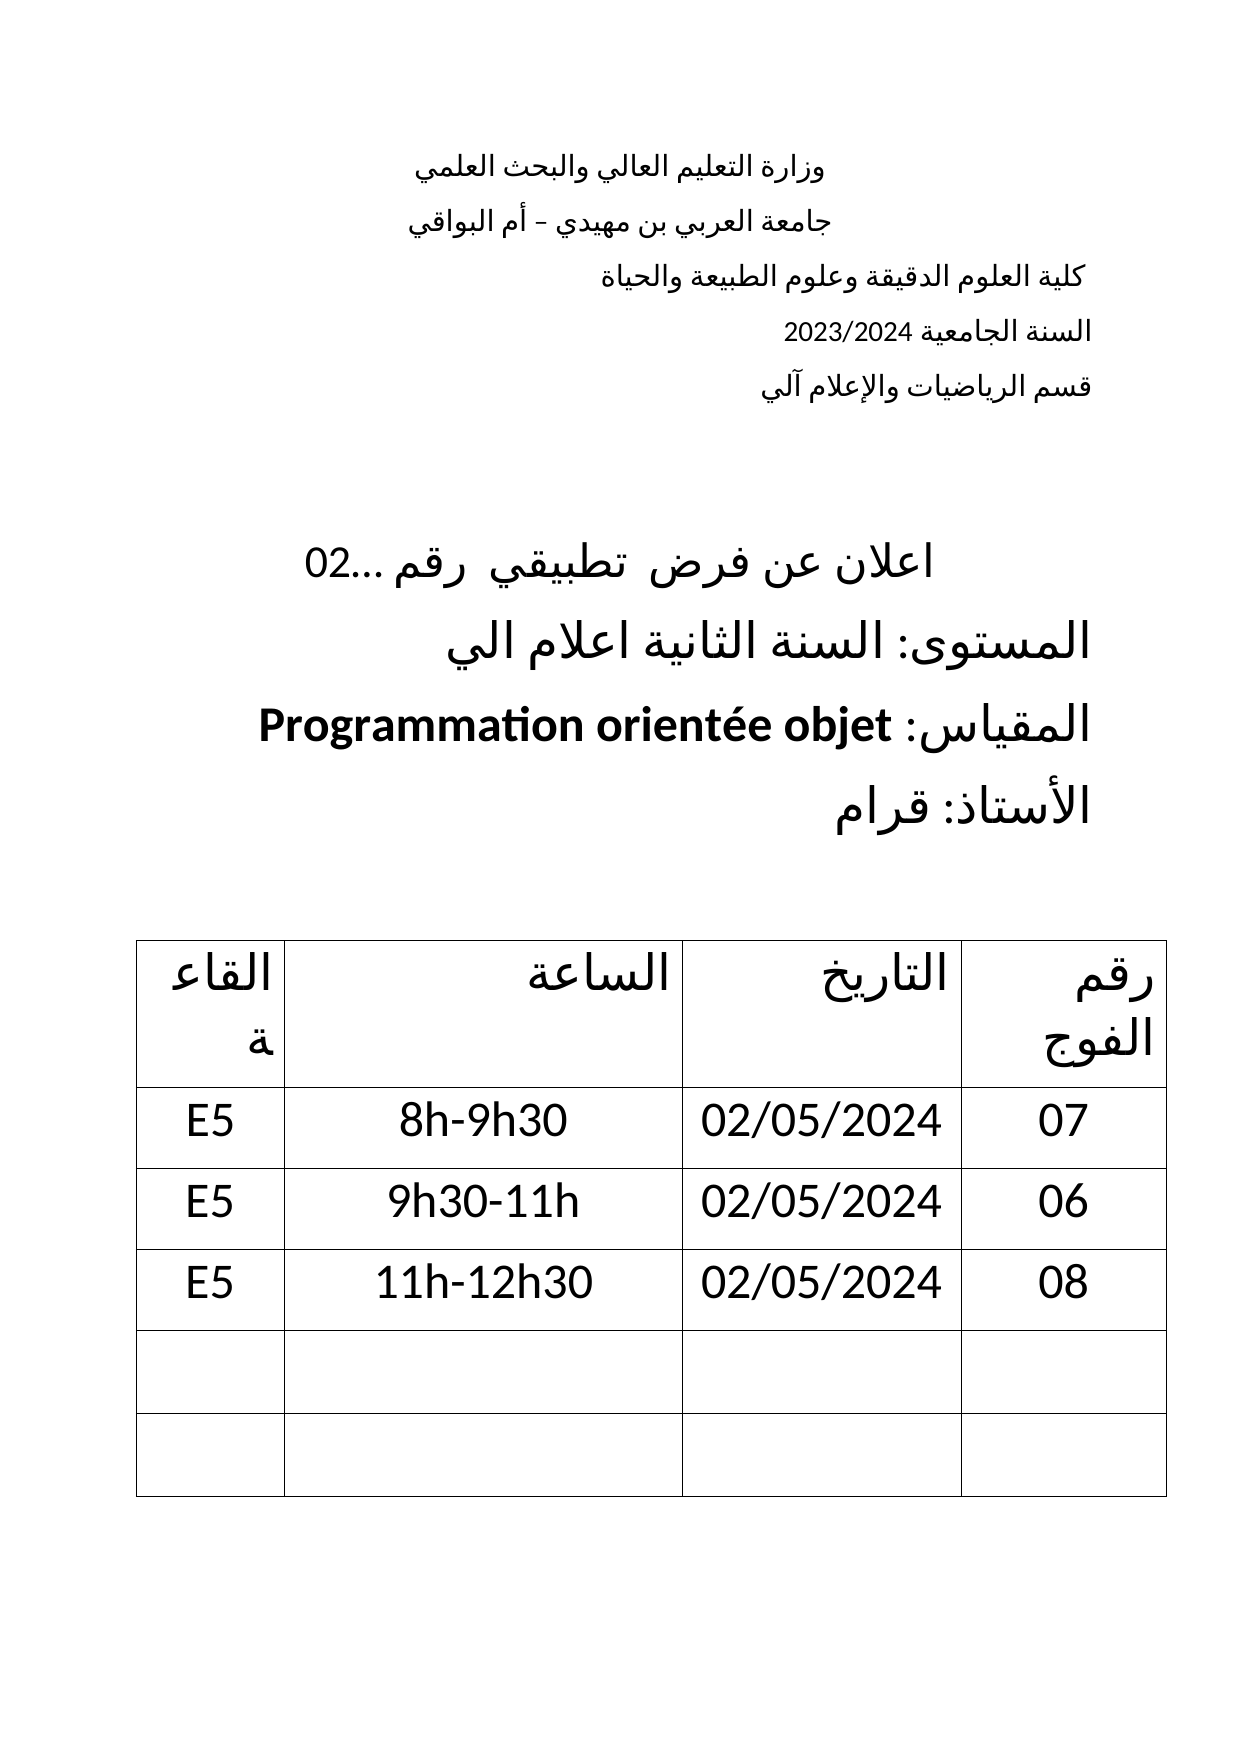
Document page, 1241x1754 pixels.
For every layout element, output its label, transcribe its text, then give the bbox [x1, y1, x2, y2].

text كلیة العلوم الدقیقة وعلوم الطبیعة والحیاة [148, 258, 1093, 293]
table_cell [285, 1331, 682, 1413]
table_header الساعة [285, 941, 682, 1087]
table_cell E5 [137, 1169, 284, 1249]
text جامعة العربي بن مھیدي – أم البواقي [148, 203, 1093, 238]
text الأستاذ: قرام [148, 775, 1093, 836]
table_cell 02/05/2024 [683, 1169, 961, 1249]
table_cell 8h-9h30 [285, 1088, 682, 1168]
text وزارة التعلیم العالي والبحث العلمي [148, 148, 1093, 183]
text السنة الجامعیة 2023/2024 [148, 313, 1093, 348]
table_cell 07 [962, 1088, 1166, 1168]
table_header القاعة [137, 941, 284, 1087]
table_cell 06 [962, 1169, 1166, 1249]
table_cell 02/05/2024 [683, 1250, 961, 1329]
table_cell E5 [137, 1250, 284, 1329]
table_cell [962, 1331, 1166, 1413]
table_cell [285, 1414, 682, 1496]
text المقياس: Programmation orientée objet [148, 693, 1093, 754]
table_cell E5 [137, 1088, 284, 1168]
table_cell [683, 1414, 961, 1496]
table_cell 02/05/2024 [683, 1088, 961, 1168]
table_cell 11h-12h30 [285, 1250, 682, 1329]
text المستوى: السنة الثانية اعلام الي [148, 610, 1093, 671]
text قسم الریاضیات والإعلام آلي [148, 368, 1093, 404]
table_cell 9h30-11h [285, 1169, 682, 1249]
table_cell [137, 1331, 284, 1413]
table_cell [683, 1331, 961, 1413]
table_cell 08 [962, 1250, 1166, 1329]
table_cell [962, 1414, 1166, 1496]
text اعلان عن فرض تطبيقي رقم …02 [148, 533, 1093, 589]
table_cell [137, 1414, 284, 1496]
table_header التاريخ [683, 941, 961, 1087]
table_header رقم الفوج [962, 941, 1166, 1087]
